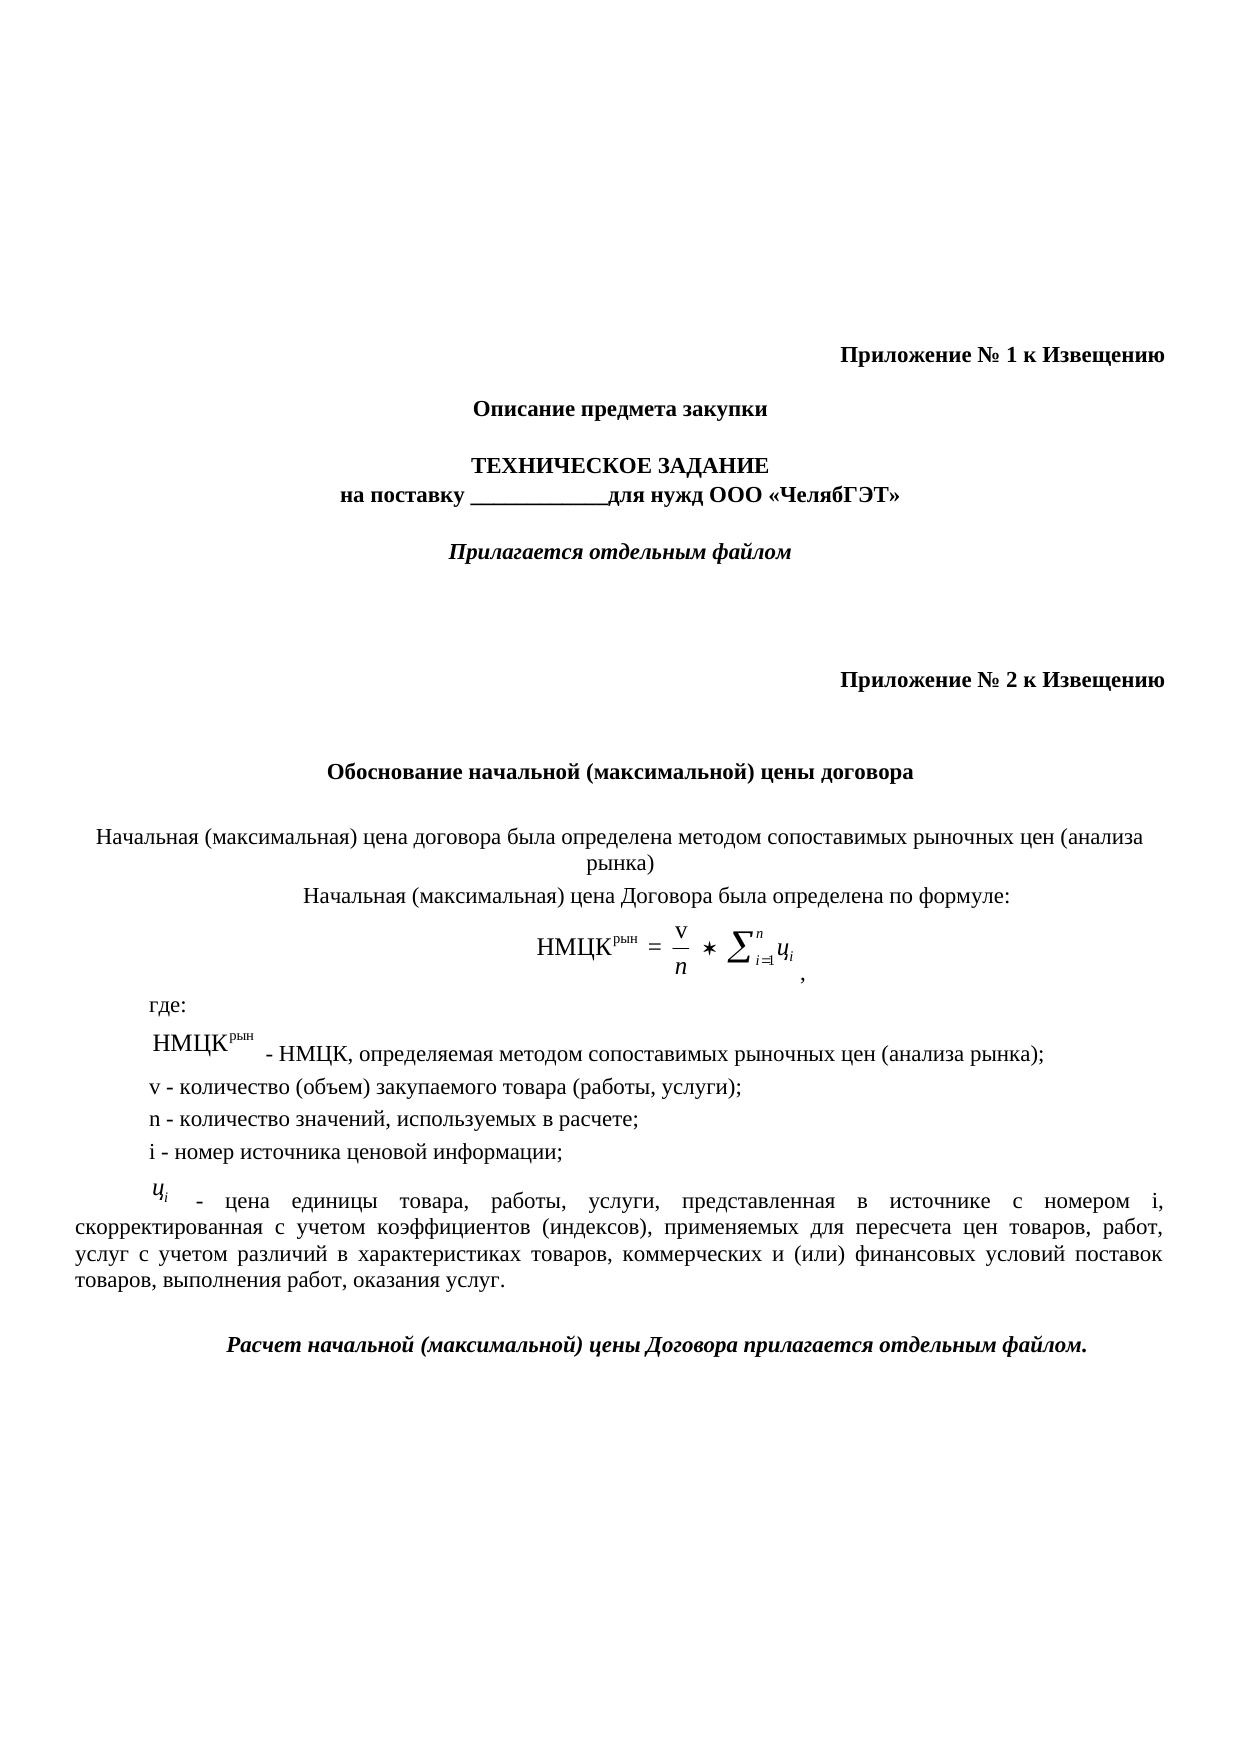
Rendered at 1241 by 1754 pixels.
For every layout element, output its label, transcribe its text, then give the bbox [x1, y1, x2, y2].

text Начальная (максимальная) цена договора была определена методом сопоставимых рыночных цен (анализа рынка) [75, 823, 1165, 876]
text n - количество значений, используемых в расчете; [75, 1106, 1165, 1132]
text Обоснование начальной (максимальной) цены договора [75, 758, 1165, 784]
text , [459, 915, 1165, 985]
text - цена единицы товара, работы, услуги, представленная в источнике с номером i, скорректированная с учетом коэффициентов (индексов), применяемых для пересчета цен товаров, работ, услуг с учетом различий в характеристиках товаров, коммерческих и (или) финансовых условий поставок товаров, выполнения работ, оказания услуг. [75, 1171, 1165, 1292]
text где: [75, 992, 1165, 1018]
text Расчет начальной (максимальной) цены Договора прилагается отдельным файлом. [75, 1331, 1165, 1386]
text ТЕХНИЧЕСКОЕ ЗАДАНИЕ [75, 452, 1165, 479]
text Приложение № 1 к Извещению [75, 341, 1165, 367]
text v - количество (объем) закупаемого товара (работы, услуги); [75, 1073, 1165, 1099]
text - НМЦК, определяемая методом сопоставимых рыночных цен (анализа рынка); [75, 1024, 1165, 1067]
text на поставку ____________для нужд ООО «ЧелябГЭТ» [75, 481, 1165, 507]
text Начальная (максимальная) цена Договора была определена по формуле: [75, 882, 1165, 908]
text Прилагается отдельным файлом [75, 538, 1165, 564]
text i - номер источника ценовой информации; [75, 1138, 1165, 1164]
text Приложение № 2 к Извещению [75, 666, 1165, 693]
text Описание предмета закупки [75, 396, 1165, 422]
